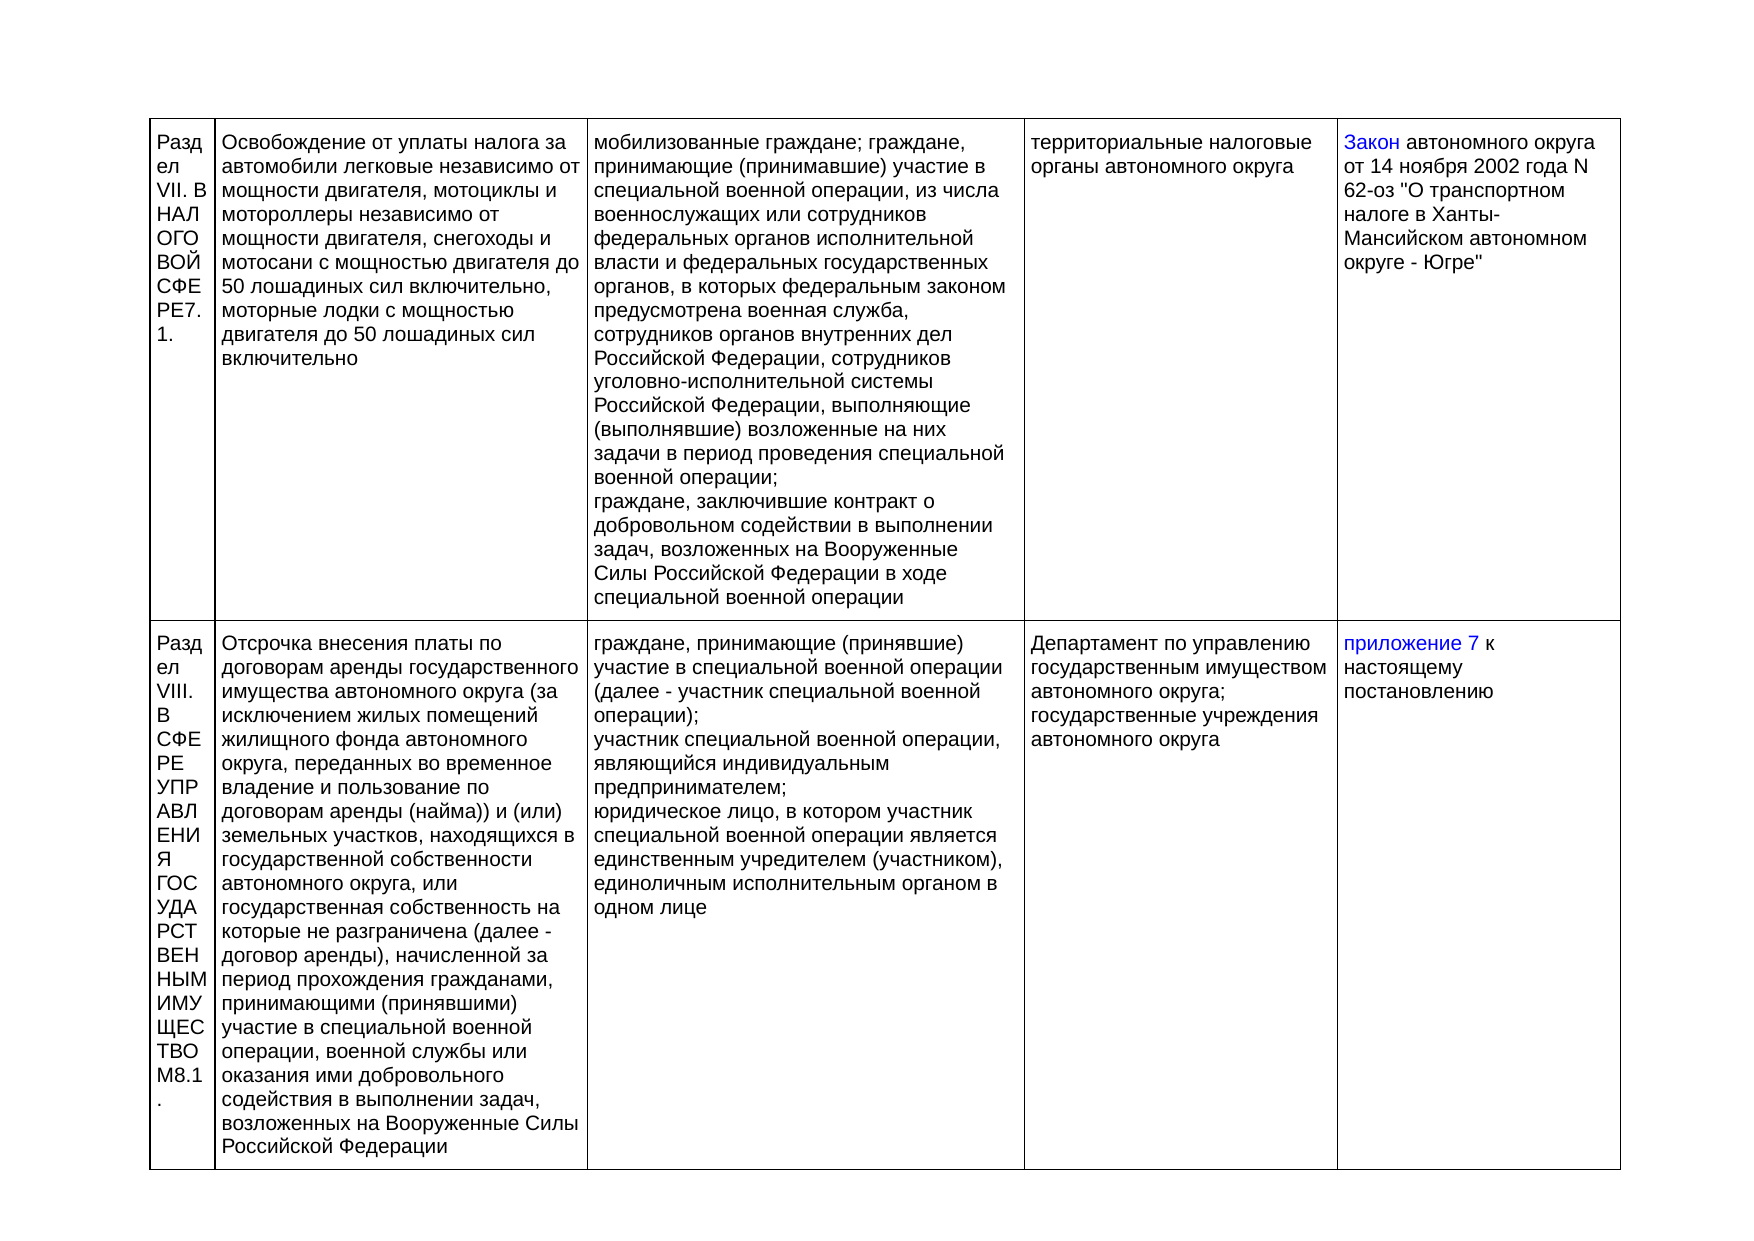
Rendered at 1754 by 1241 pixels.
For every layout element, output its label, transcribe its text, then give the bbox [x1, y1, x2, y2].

table_cell граждане, принимающие (принявшие) участие в специальной военной операции (далее - участник специальной военной операции); участник специальной военной операции, являющийся индивидуальным предпринимателем; юридическое лицо, в котором участник специальной военной операции является единственным учредителем (участником), единоличным исполнительным органом в одном лице [588, 621, 1024, 1169]
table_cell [1025, 621, 1337, 1169]
table_cell Раздел VII. В НАЛОГОВОЙ СФЕРЕ7.1. [151, 119, 214, 619]
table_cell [1338, 621, 1620, 1169]
table_cell мобилизованные граждане; граждане, принимающие (принимавшие) участие в специальной военной операции, из числа военнослужащих или сотрудников федеральных органов исполнительной власти и федеральных государственных органов, в которых федеральным законом предусмотрена военная служба, сотрудников органов внутренних дел Российской Федерации, сотрудников уголовно-исполнительной системы Российской Федерации, выполняющие (выполнявшие) возложенные на них задачи в период проведения специальной военной операции; граждане, заключившие контракт о добровольном содействии в выполнении задач, возложенных на Вооруженные Силы Российской Федерации в ходе специальной военной операции [588, 119, 1024, 619]
table_cell Раздел VIII. В СФЕРЕ УПРАВЛЕНИЯ ГОСУДАРСТВЕННЫМ ИМУЩЕСТВОМ8.1. [151, 621, 214, 1169]
table_cell территориальные налоговые органы автономного округа [1025, 119, 1337, 619]
table_cell Закон автономного округа от 14 ноября 2002 года N 62-оз "О транспортном налоге в Ханты-Мансийском автономном округе - Югре" [1338, 119, 1620, 619]
table_cell Отсрочка внесения платы по договорам аренды государственного имущества автономного округа (за исключением жилых помещений жилищного фонда автономного округа, переданных во временное владение и пользование по договорам аренды (найма)) и (или) земельных участков, находящихся в государственной собственности автономного округа, или государственная собственность на которые не разграничена (далее - договор аренды), начисленной за период прохождения гражданами, принимающими (принявшими) участие в специальной военной операции, военной службы или оказания ими добровольного содействия в выполнении задач, возложенных на Вооруженные Силы Российской Федерации [216, 621, 587, 1169]
table_cell Освобождение от уплаты налога за автомобили легковые независимо от мощности двигателя, мотоциклы и мотороллеры независимо от мощности двигателя, снегоходы и мотосани с мощностью двигателя до 50 лошадиных сил включительно, моторные лодки с мощностью двигателя до 50 лошадиных сил включительно [216, 119, 587, 619]
